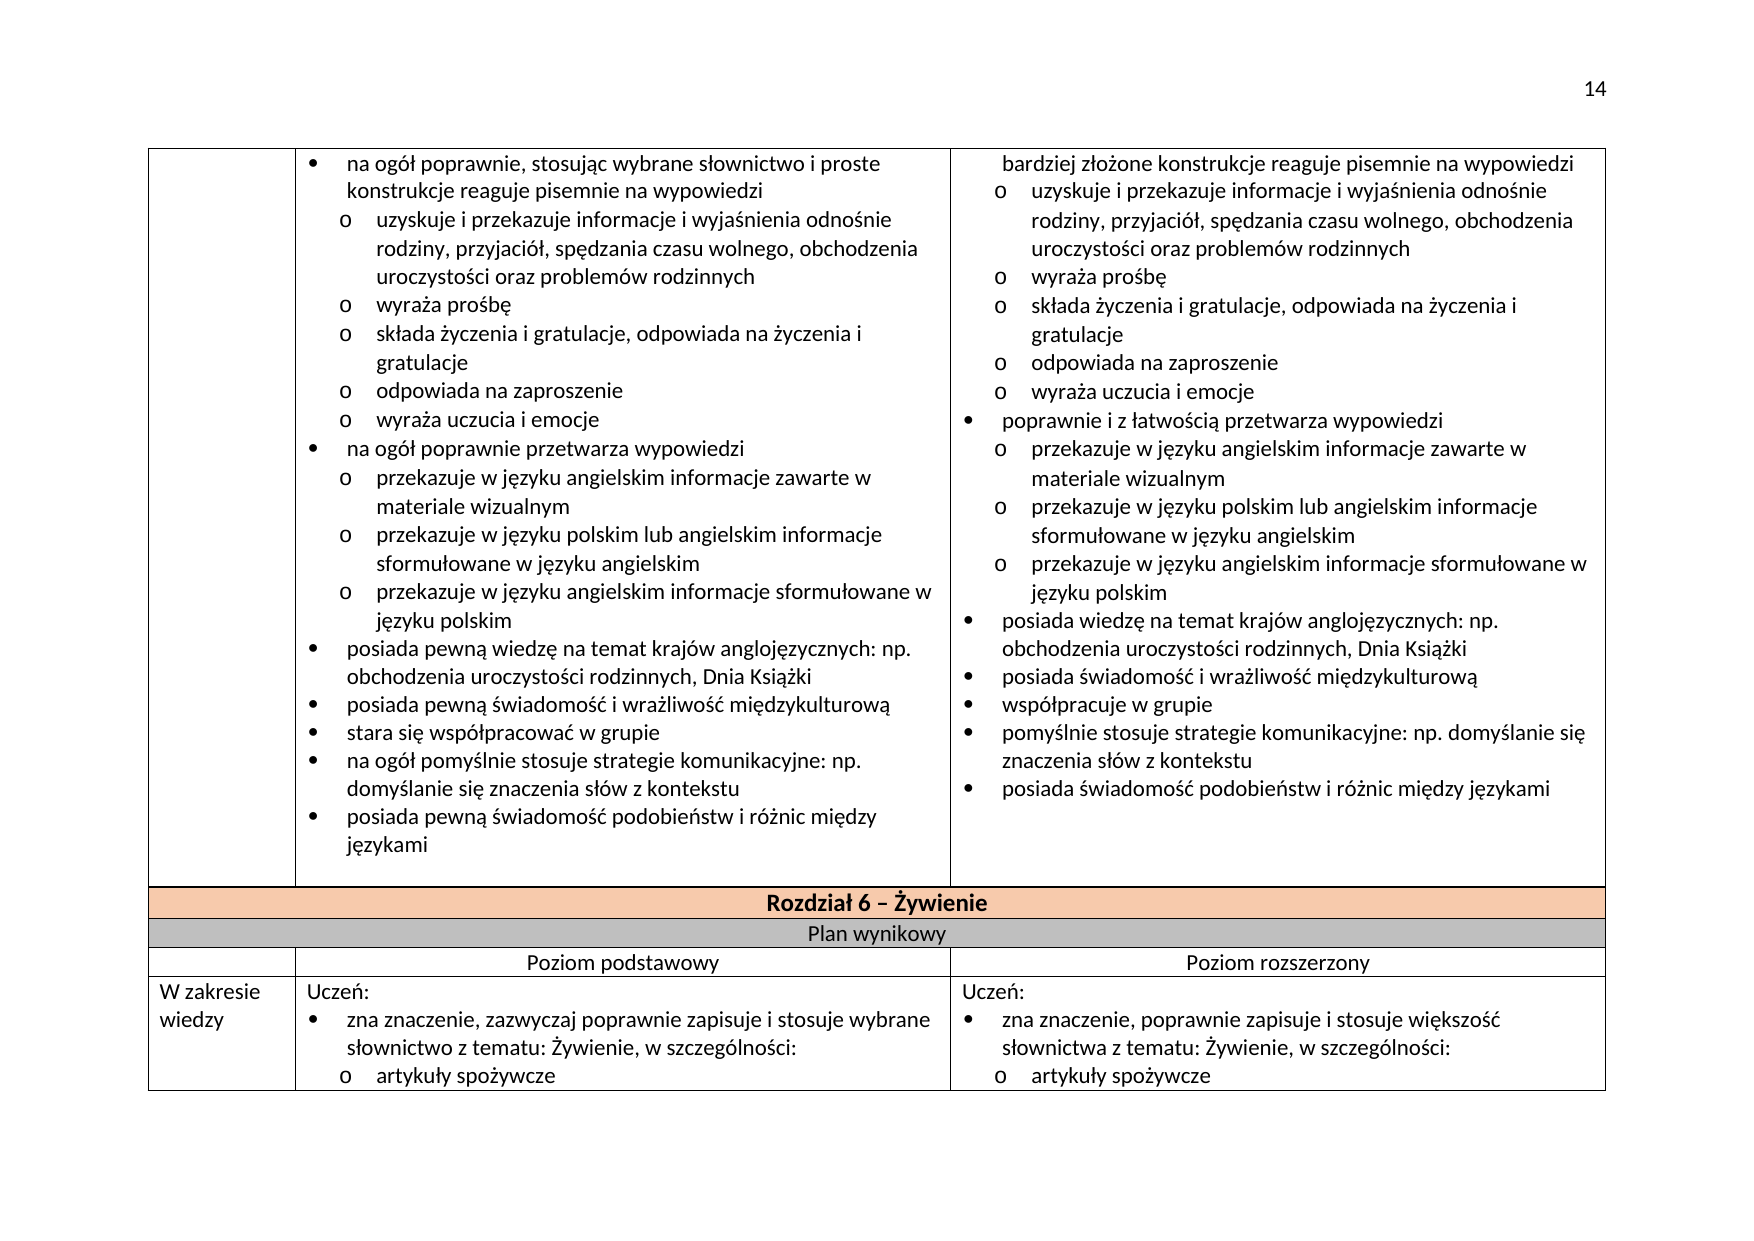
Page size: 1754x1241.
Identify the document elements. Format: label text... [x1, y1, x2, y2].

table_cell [296, 149, 950, 886]
table_cell Poziom rozszerzony [951, 948, 1605, 976]
table_cell Plan wynikowy [149, 919, 1605, 947]
table_cell Rozdział 6 – Żywienie [149, 888, 1605, 918]
table_cell W zakresie wiedzy [149, 977, 295, 1090]
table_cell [149, 149, 295, 886]
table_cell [296, 977, 950, 1090]
table_cell Poziom podstawowy [296, 948, 950, 976]
table_cell [149, 948, 295, 976]
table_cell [951, 149, 1605, 886]
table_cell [951, 977, 1605, 1090]
